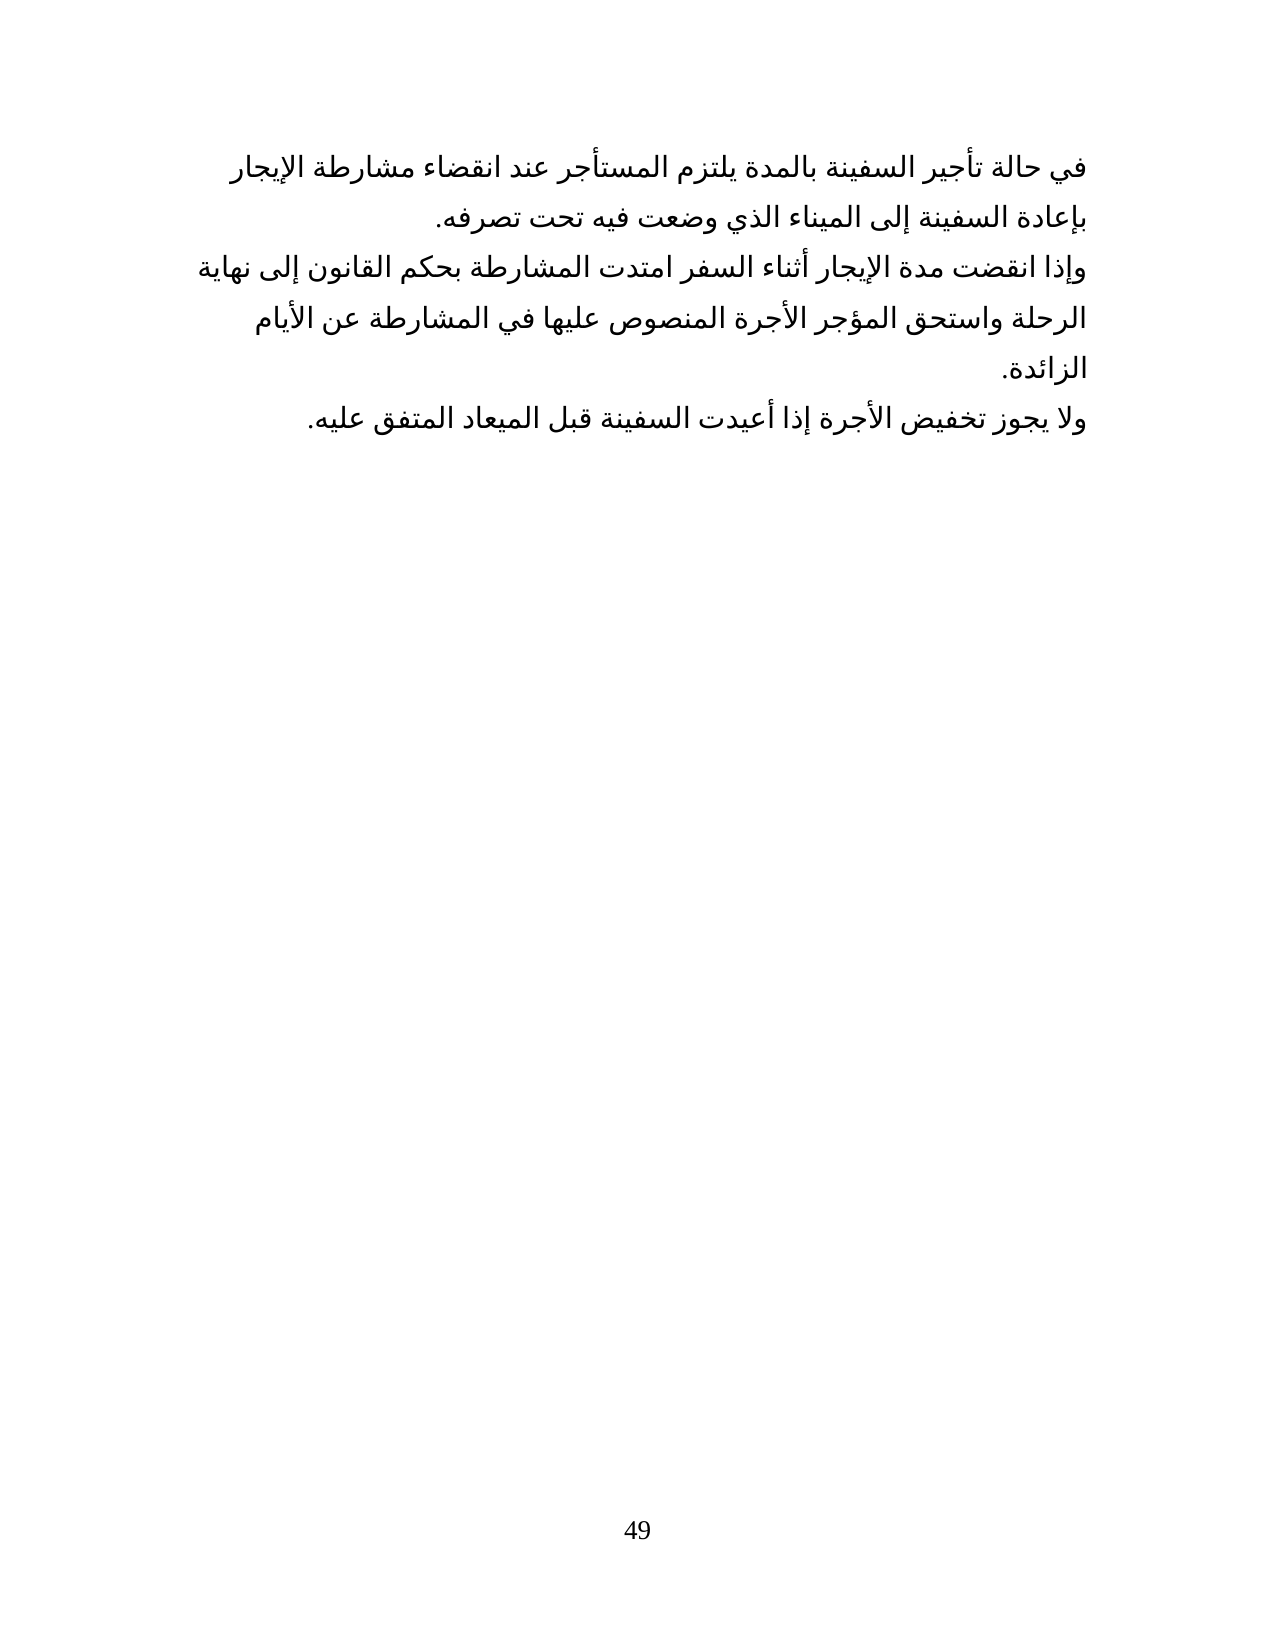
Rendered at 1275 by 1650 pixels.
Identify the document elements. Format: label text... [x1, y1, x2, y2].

text في حالة تأجير السفينة بالمدة يلتزم المستأجر عند انقضاء مشارطة الإيجار بإعادة السفينة إلى الميناء الذي وضعت فيه تحت تصرفه. [187, 150, 1088, 234]
text وإذا انقضت مدة الإيجار أثناء السفر امتدت المشارطة بحكم القانون إلى نهاية الرحلة واستحق المؤجر الأجرة المنصوص عليها في المشارطة عن الأيام الزائدة. [187, 251, 1088, 385]
text ولا يجوز تخفيض الأجرة إذا أعيدت السفينة قبل الميعاد المتفق عليه. [187, 402, 1088, 435]
